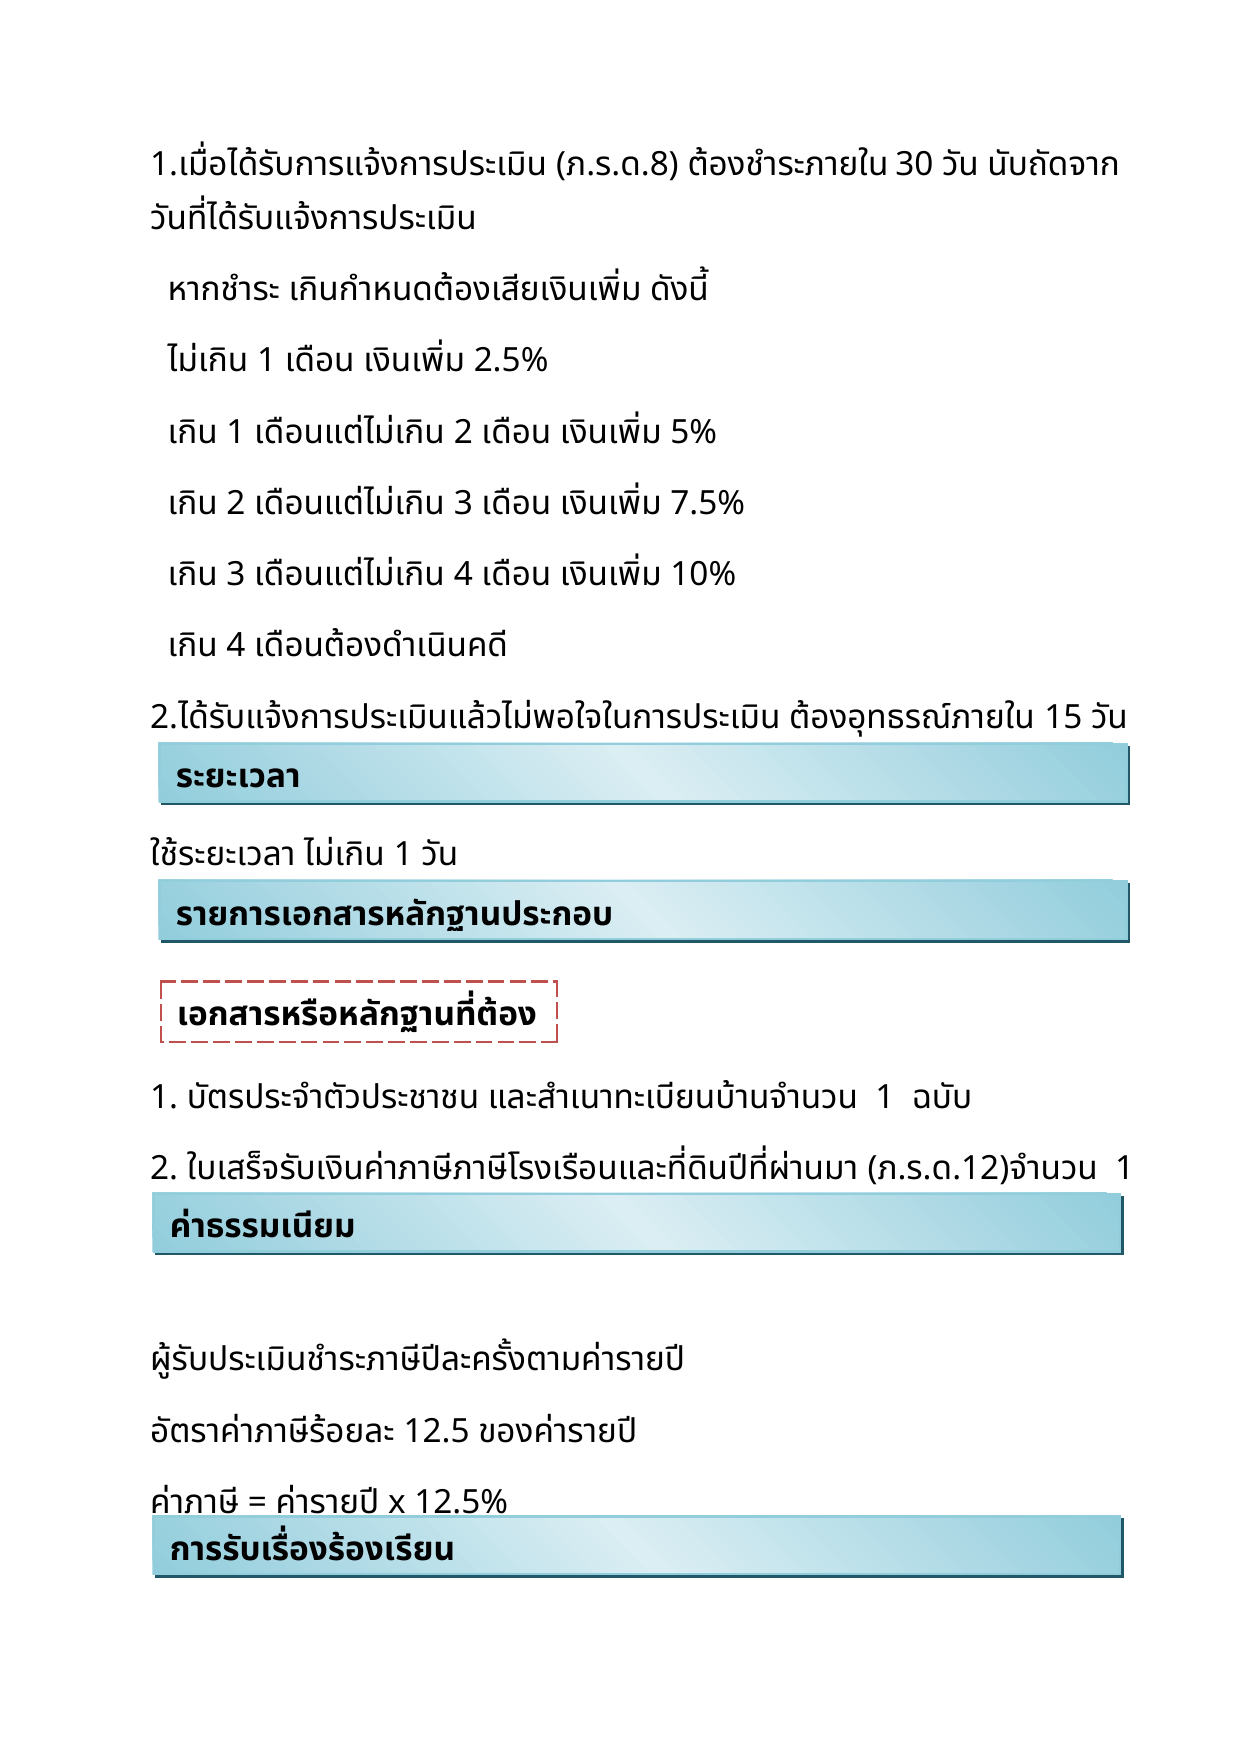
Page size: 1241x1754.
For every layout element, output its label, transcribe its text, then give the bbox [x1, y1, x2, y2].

text 1. บัตรประจำตัวประชาชน และสำเนาทะเบียนบ้านจำนวน 1 ฉบับ [150, 1073, 1152, 1123]
text ใช้ระยะเวลา ไม่เกิน 1 วัน [150, 829, 1152, 880]
text เกิน 3 เดือนแต่ไม่เกิน 4 เดือน เงินเพิ่ม 10% [150, 550, 1152, 601]
text ไม่เกิน 1 เดือน เงินเพิ่ม 2.5% [150, 336, 1152, 387]
text เกิน 2 เดือนแต่ไม่เกิน 3 เดือน เงินเพิ่ม 7.5% [150, 479, 1152, 529]
text ค่าภาษี = ค่ารายปี x 12.5% [150, 1478, 1152, 1528]
text หากชำระ เกินกำหนดต้องเสียเงินเพิ่ม ดังนี้ [150, 265, 1152, 316]
text ผู้รับประเมินชำระภาษีปีละครั้งตามค่ารายปี [150, 1335, 1152, 1386]
text อัตราค่าภาษีร้อยละ 12.5 ของค่ารายปี [150, 1406, 1152, 1457]
text 2. ใบเสร็จรับเงินค่าภาษีภาษีโรงเรือนและที่ดินปีที่ผ่านมา (ภ.ร.ด.12)จำนวน 1 ฉบับ [150, 1144, 1152, 1249]
text 2.ได้รับแจ้งการประเมินแล้วไม่พอใจในการประเมิน ต้องอุทธรณ์ภายใน 15 วัน [150, 692, 1152, 743]
text เกิน 4 เดือนต้องดำเนินคดี [150, 621, 1152, 672]
text 1.เมื่อได้รับการแจ้งการประเมิน (ภ.ร.ด.8) ต้องชำระภายใน30 วัน นับถัดจากวันที่ได้รับแจ้งการประเมิน [150, 139, 1152, 244]
text เกิน 1 เดือนแต่ไม่เกิน 2 เดือน เงินเพิ่ม 5% [150, 407, 1152, 458]
